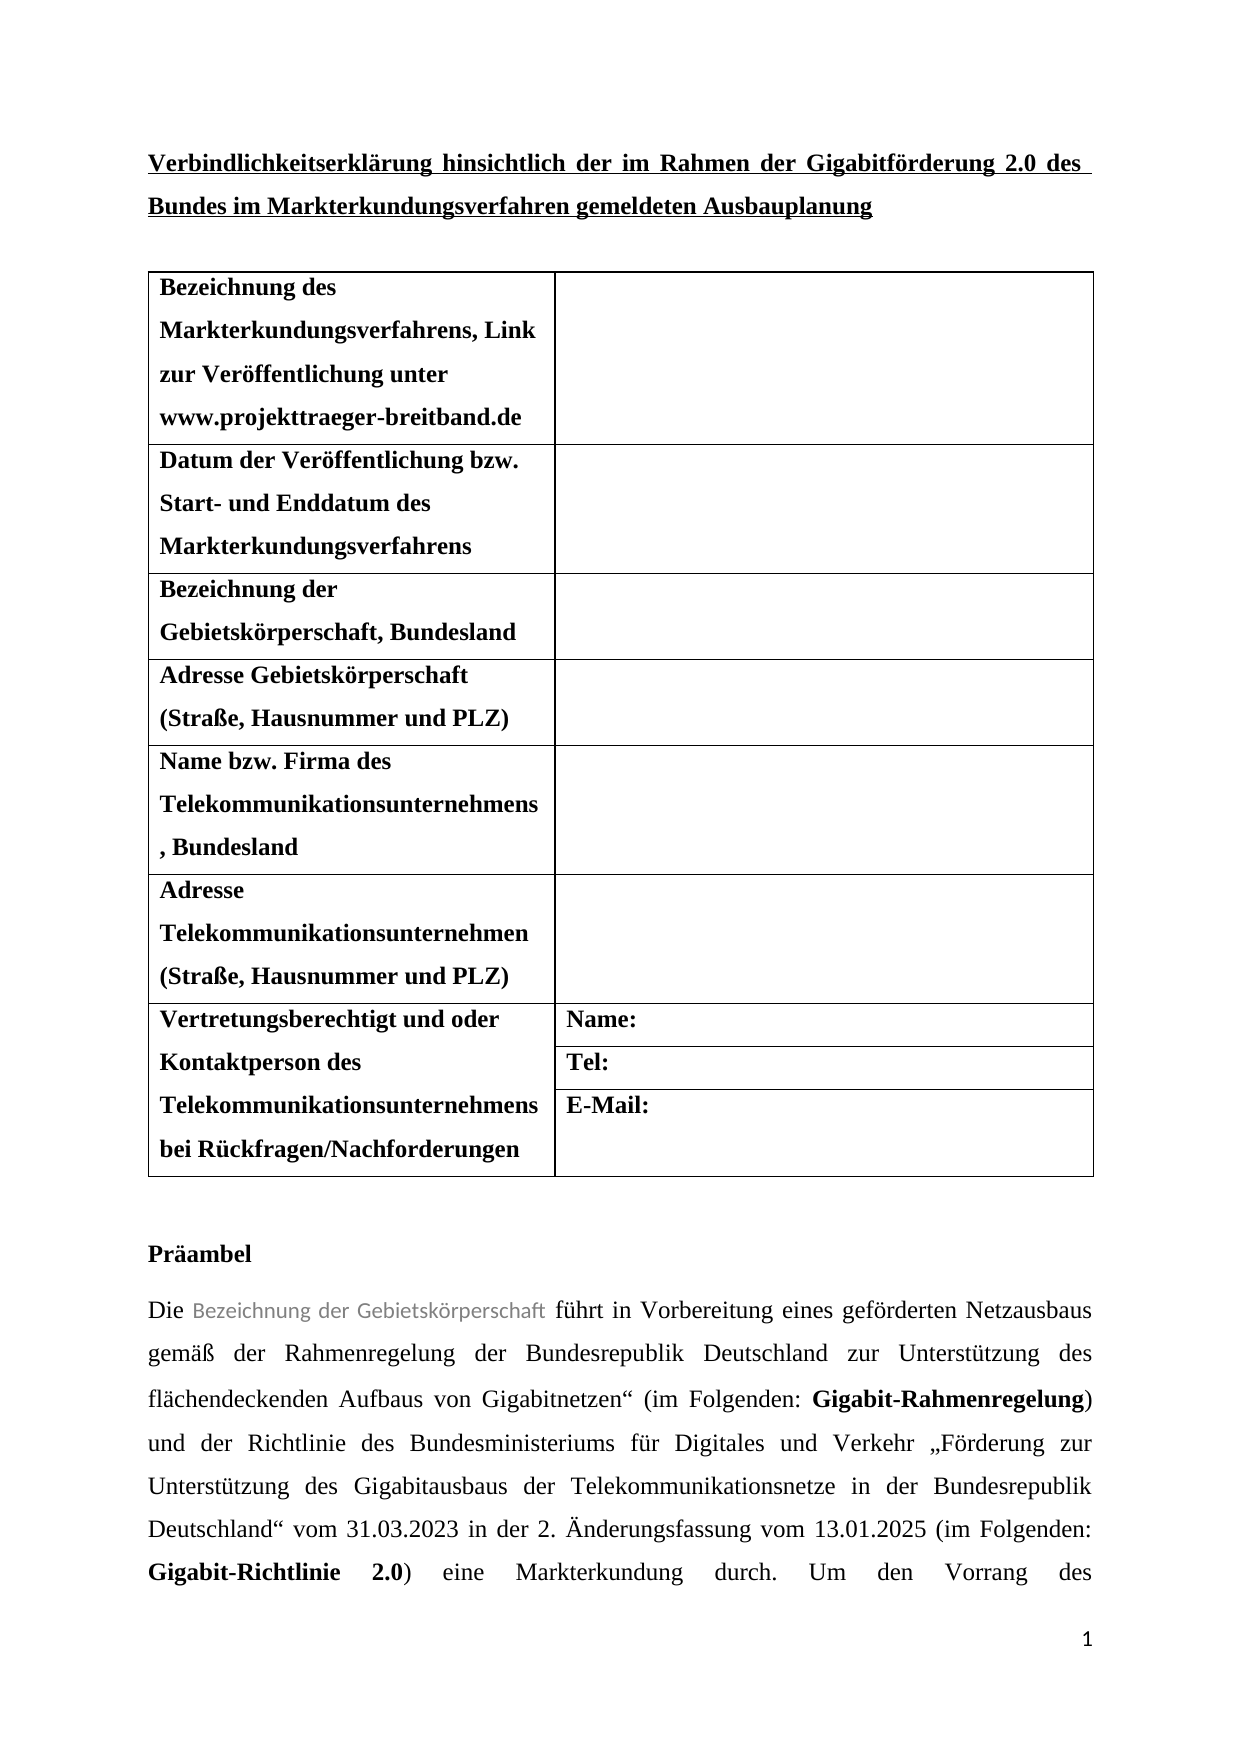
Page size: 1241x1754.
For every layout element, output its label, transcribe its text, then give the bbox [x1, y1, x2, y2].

table_cell Adresse Telekommunikationsunternehmen (Straße, Hausnummer und PLZ) [149, 875, 554, 1003]
table_cell E-Mail: [556, 1090, 1093, 1176]
table_cell Vertretungsberechtigt und oder Kontaktperson des Telekommunikationsunternehmens bei Rückfragen/Nachforderungen [149, 1004, 554, 1176]
table_header Bezeichnung des Markterkundungsverfahrens, Link zur Veröffentlichung unter www.projekttraeger-breitband.de [149, 273, 554, 444]
table_cell [556, 660, 1093, 745]
text Verbindlichkeitserklärung hinsichtlich der im Rahmen der Gigabitförderung 2.0 des Bundes im Markterkundungsverfahren gemeldeten Ausbauplanung [148, 148, 1093, 219]
table_cell Bezeichnung der Gebietskörperschaft, Bundesland [149, 574, 554, 659]
table_cell [556, 445, 1093, 573]
table_cell Name: [556, 1004, 1093, 1046]
table_cell Name bzw. Firma des Telekommunikationsunternehmens, Bundesland [149, 746, 554, 874]
text Präambel [148, 1239, 1093, 1268]
table_cell Datum der Veröffentlichung bzw. Start- und Enddatum des Markterkundungsverfahrens [149, 445, 554, 573]
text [148, 1295, 1093, 1586]
table_cell Adresse Gebietskörperschaft (Straße, Hausnummer und PLZ) [149, 660, 554, 745]
table_cell [556, 574, 1093, 659]
table_cell Tel: [556, 1047, 1093, 1089]
table_cell [556, 746, 1093, 874]
table_header [556, 273, 1093, 444]
table_cell [556, 875, 1093, 1003]
